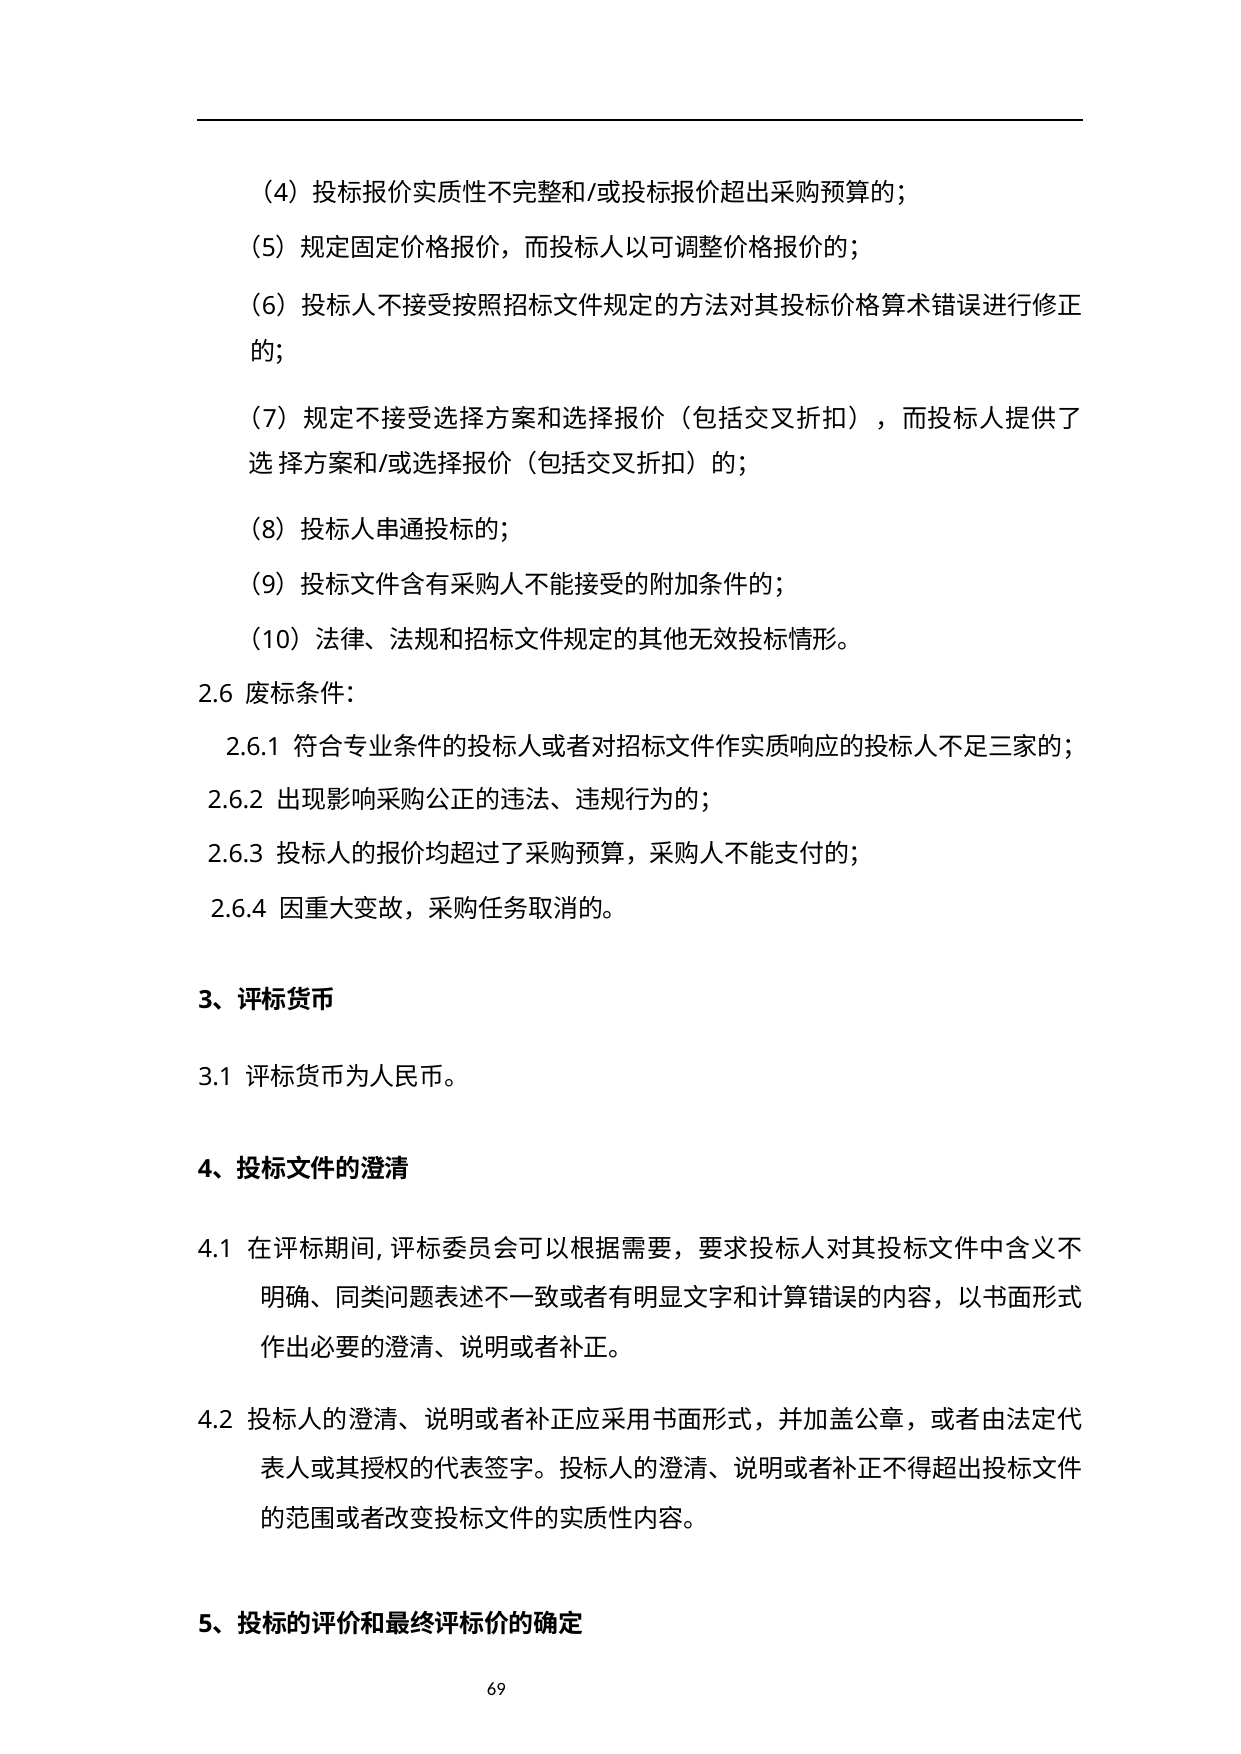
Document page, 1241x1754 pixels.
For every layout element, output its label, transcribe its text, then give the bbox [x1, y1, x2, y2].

text （6）投标人不接受按照招标文件规定的方法对其投标价格算术错误进行修正 的； [236, 285, 1083, 367]
text 5、投标的评价和最终评标价的确定 [198, 1607, 1087, 1639]
text 4.2 投标人的澄清、说明或者补正应采用书面形式，并加盖公章，或者由法定代 表人或其授权的代表签字。投标人的澄清、说明或者补正不得超出投标文件 的范围或者改变投标文件的实质性内容。 [198, 1399, 1082, 1534]
text （9）投标文件含有采购人不能接受的附加条件的； [236, 567, 1087, 600]
text 3、评标货币 [198, 983, 1087, 1016]
text 2.6.3 投标人的报价均超过了采购预算，采购人不能支付的； [207, 836, 1087, 869]
text 2.6 废标条件： [198, 676, 1087, 709]
text 2.6.1 符合专业条件的投标人或者对招标文件作实质响应的投标人不足三家的； [186, 729, 1087, 762]
text 4.1 在评标期间, 评标委员会可以根据需要，要求投标人对其投标文件中含义不 明确、同类问题表述不一致或者有明显文字和计算错误的内容，以书面形式 作出必要的澄清、说明或者补正。 [198, 1228, 1082, 1364]
text （8）投标人串通投标的； [236, 512, 1087, 545]
text （7）规定不接受选择方案和选择报价（包括交叉折扣），而投标人提供了选 择方案和/或选择报价（包括交叉折扣）的； [236, 398, 1082, 480]
text （10）法律、法规和招标文件规定的其他无效投标情形。 [236, 622, 1087, 655]
text 2.6.2 出现影响采购公正的违法、违规行为的； [207, 782, 1087, 815]
text （5）规定固定价格报价，而投标人以可调整价格报价的； [236, 230, 1087, 263]
text 4、投标文件的澄清 [198, 1152, 1087, 1184]
text 3.1 评标货币为人民币。 [198, 1059, 1087, 1092]
text （4）投标报价实质性不完整和/或投标报价超出采购预算的； [249, 175, 1087, 208]
text 2.6.4 因重大变故，采购任务取消的。 [210, 891, 1087, 924]
